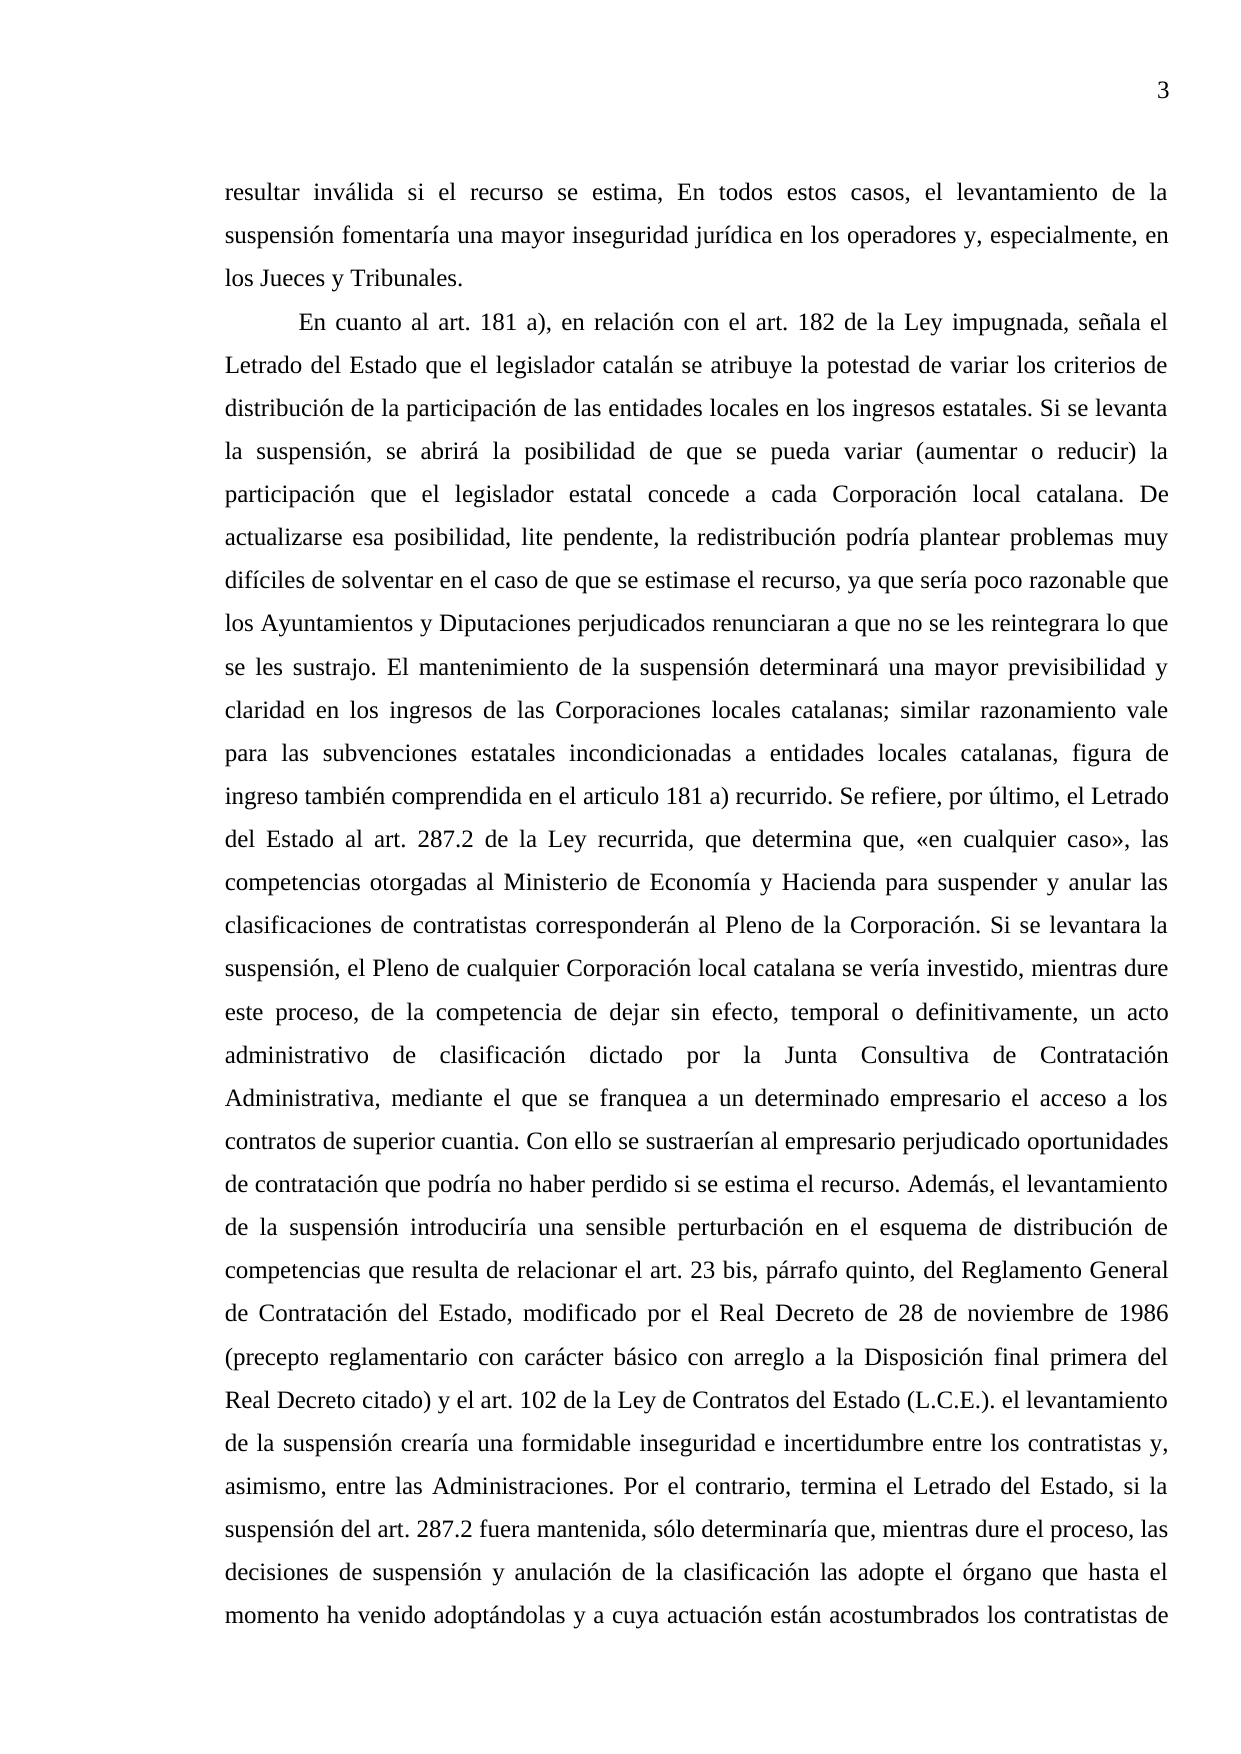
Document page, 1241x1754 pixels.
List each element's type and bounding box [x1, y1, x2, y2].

text [224, 177, 1169, 292]
text [224, 307, 1169, 1629]
